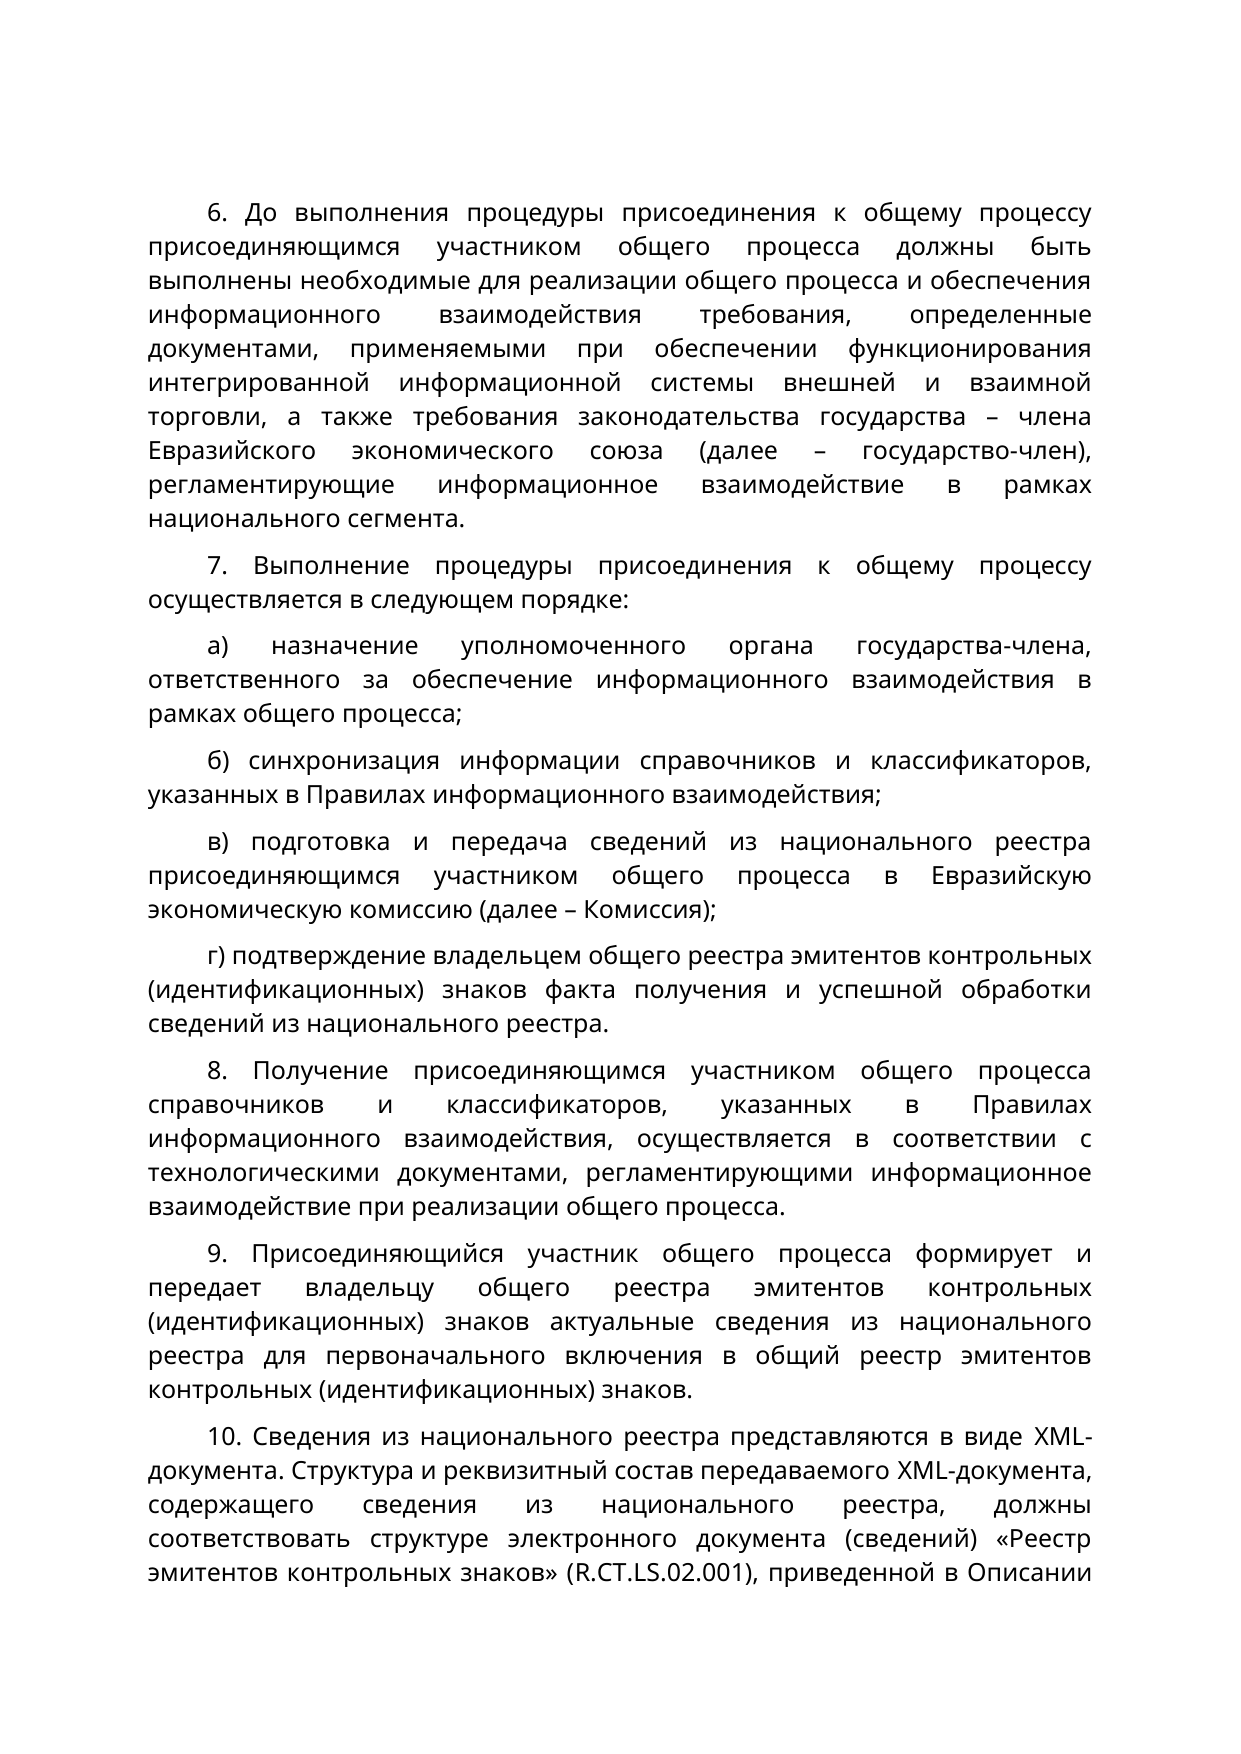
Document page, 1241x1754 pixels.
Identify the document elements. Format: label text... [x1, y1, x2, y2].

text 8. Получение присоединяющимся участником общего процесса справочников и классификаторов, указанных в Правилах информационного взаимодействия, осуществляется в соответствии с технологическими документами, регламентирующими информационное взаимодействие при реализации общего процесса. [148, 1053, 1093, 1223]
text 7. Выполнение процедуры присоединения к общему процессу осуществляется в следующем порядке: [148, 547, 1093, 616]
text 6. До выполнения процедуры присоединения к общему процессу присоединяющимся участником общего процесса должны быть выполнены необходимые для реализации общего процесса и обеспечения информационного взаимодействия требования, определенные документами, применяемыми при обеспечении функционирования интегрированной информационной системы внешней и взаимной торговли, а также требования законодательства государства – члена Евразийского экономического союза (далее – государство-член), регламентирующие информационное взаимодействие в рамках национального сегмента. [148, 194, 1093, 535]
text г) подтверждение владельцем общего реестра эмитентов контрольных (идентификационных) знаков факта получения и успешной обработки сведений из национального реестра. [148, 938, 1093, 1040]
text а) назначение уполномоченного органа государства-члена, ответственного за обеспечение информационного взаимодействия в рамках общего процесса; [148, 628, 1093, 730]
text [148, 1418, 1093, 1589]
text 9. Присоединяющийся участник общего процесса формирует и передает владельцу общего реестра эмитентов контрольных (идентификационных) знаков актуальные сведения из национального реестра для первоначального включения в общий реестр эмитентов контрольных (идентификационных) знаков. [148, 1236, 1093, 1406]
text б) синхронизация информации справочников и классификаторов, указанных в Правилах информационного взаимодействия; [148, 743, 1093, 811]
text в) подготовка и передача сведений из национального реестра присоединяющимся участником общего процесса в Евразийскую экономическую комиссию (далее – Комиссия); [148, 823, 1093, 926]
